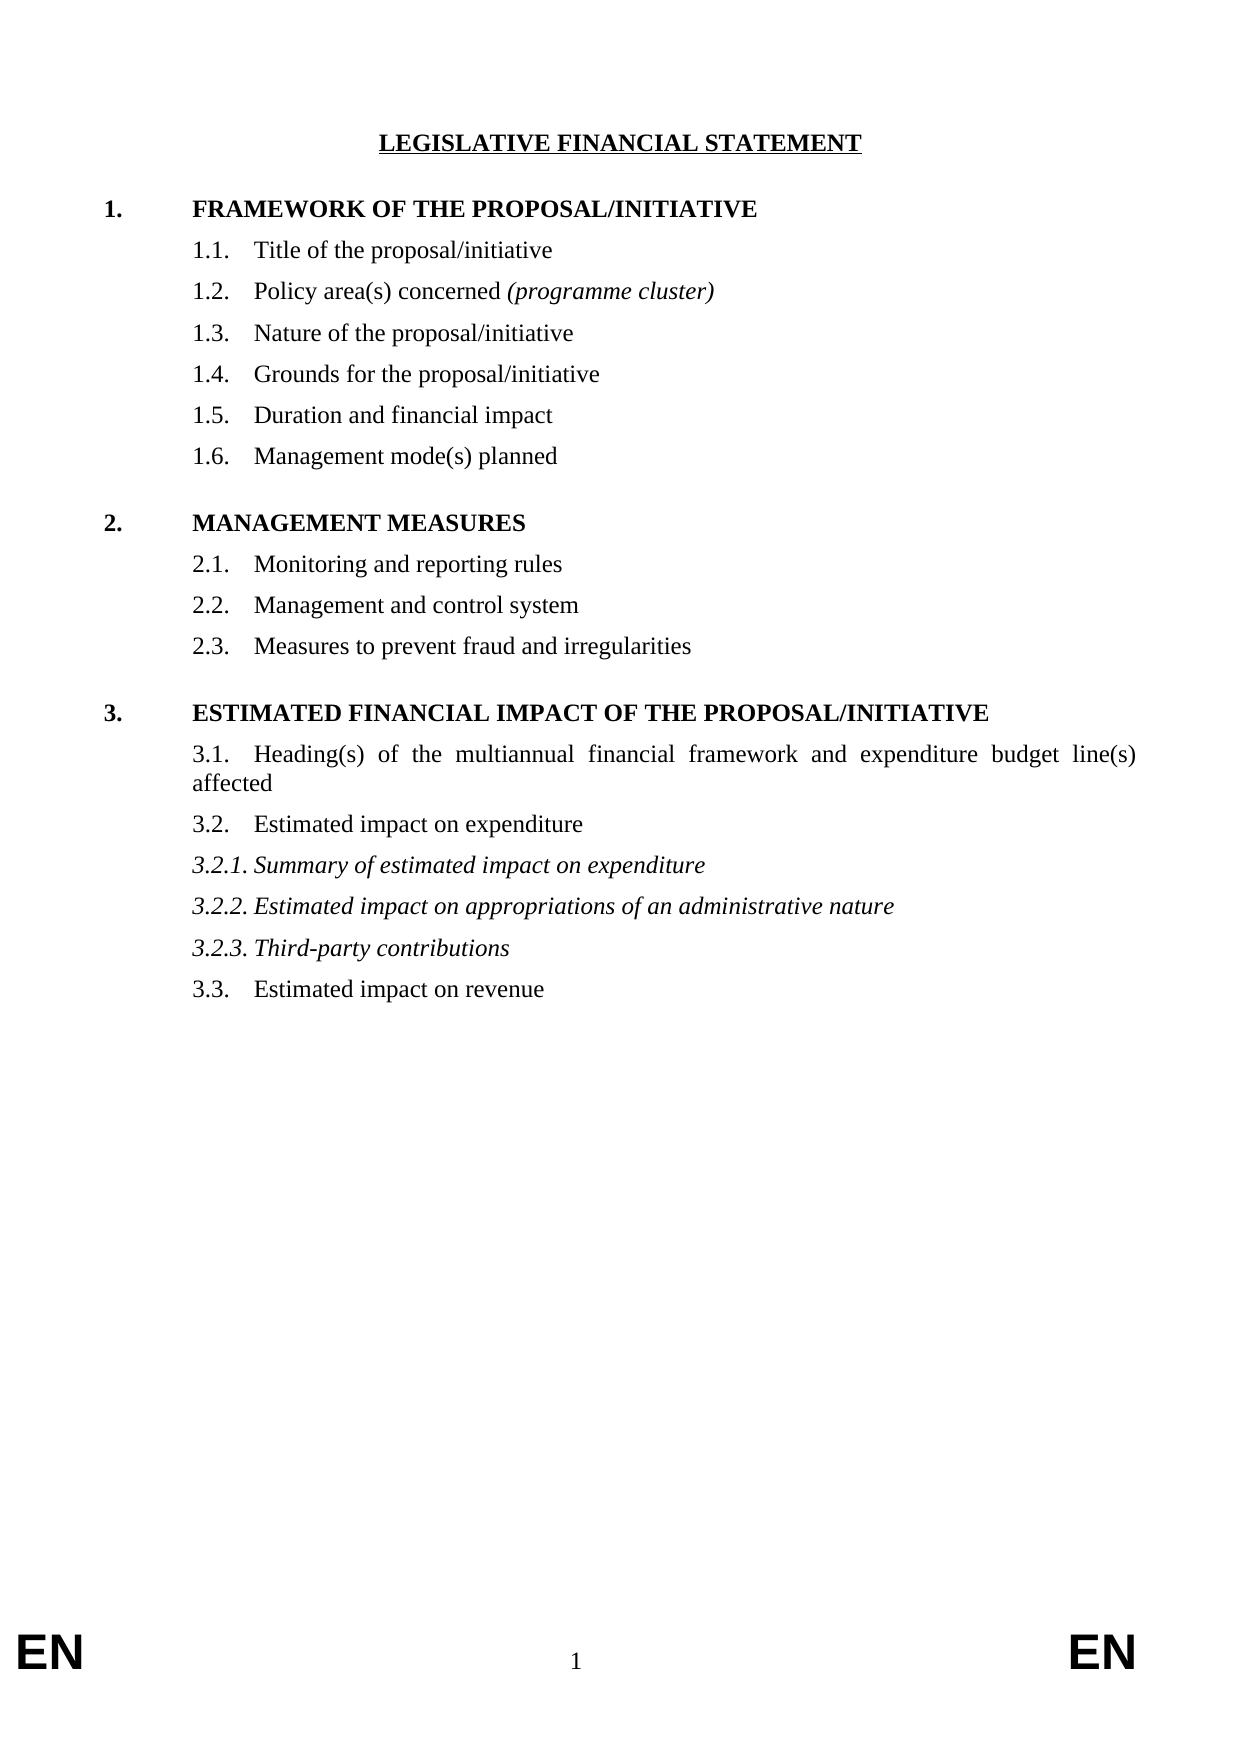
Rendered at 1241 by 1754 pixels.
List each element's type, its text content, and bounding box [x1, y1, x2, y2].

subtitle 1.4. Grounds for the proposal/initiative [103, 359, 1137, 388]
subtitle 2.1. Monitoring and reporting rules [103, 549, 1137, 578]
subtitle 1.5. Duration and financial impact [103, 400, 1137, 429]
subtitle 1. FRAMEWORK OF THE PROPOSAL/INITIATIVE [103, 194, 1137, 223]
text LEGISLATIVE FINANCIAL STATEMENT [103, 128, 1137, 156]
subtitle 1.3. Nature of the proposal/initiative [103, 318, 1137, 346]
subtitle 2. MANAGEMENT MEASURES [103, 508, 1137, 536]
subtitle 1.6. Management mode(s) planned [103, 441, 1137, 470]
subtitle 3.2.2. Estimated impact on appropriations of an administrative nature [103, 891, 1137, 920]
subtitle 2.2. Management and control system [103, 590, 1137, 619]
subtitle 3.3. Estimated impact on revenue [103, 974, 1137, 1003]
subtitle 1.2. Policy area(s) concerned (programme cluster) [103, 276, 1137, 305]
subtitle 3.2.3. Third-party contributions [103, 933, 1137, 961]
subtitle 3. ESTIMATED FINANCIAL IMPACT OF THE PROPOSAL/INITIATIVE [103, 698, 1137, 726]
subtitle 1.1. Title of the proposal/initiative [103, 235, 1137, 264]
subtitle 3.2.1. Summary of estimated impact on expenditure [103, 850, 1137, 879]
subtitle 3.1. Heading(s) of the multiannual financial framework and expenditure budget line(s) affected [103, 739, 1137, 796]
subtitle 2.3. Measures to prevent fraud and irregularities [103, 631, 1137, 660]
subtitle 3.2. Estimated impact on expenditure [103, 809, 1137, 838]
